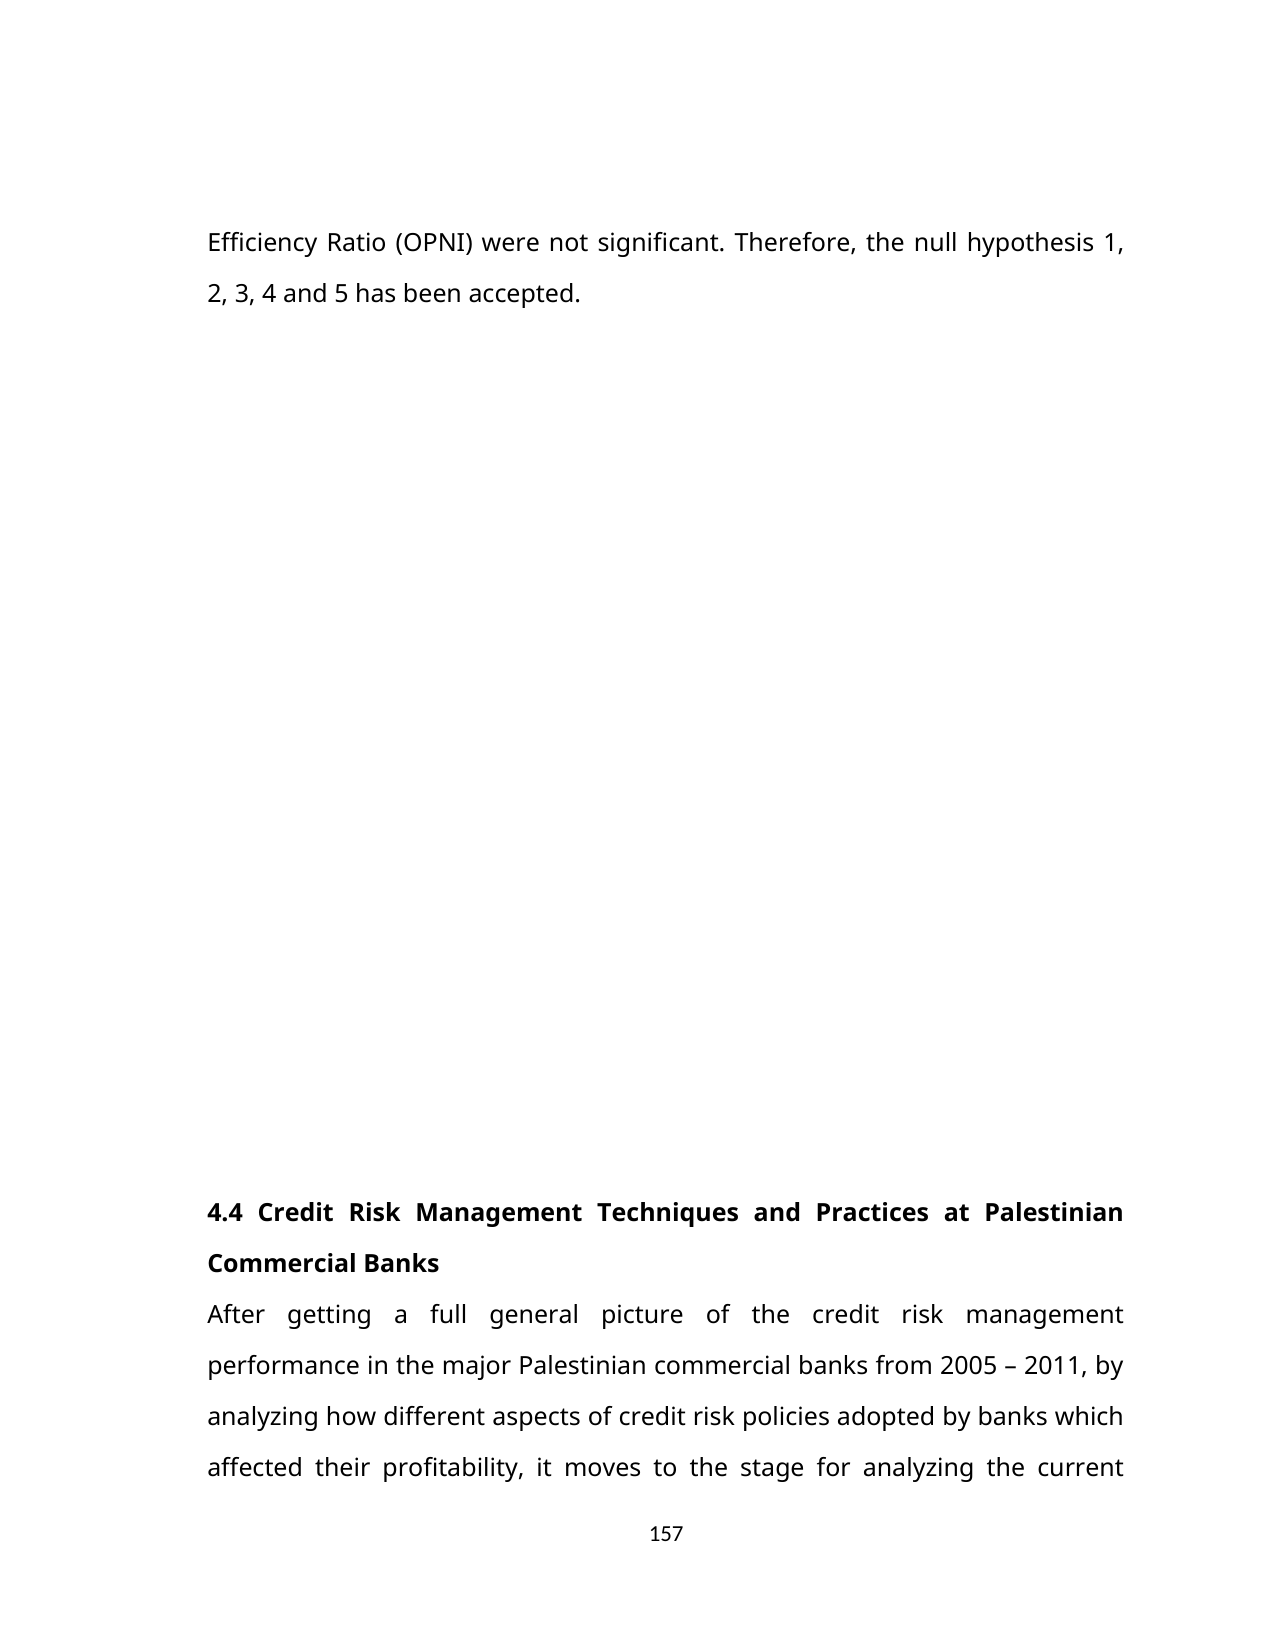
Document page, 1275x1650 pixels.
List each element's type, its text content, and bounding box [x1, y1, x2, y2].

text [207, 1297, 1125, 1484]
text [207, 225, 1125, 310]
text 4.4 Credit Risk Management Techniques and Practices at Palestinian Commercial Banks [207, 1195, 1125, 1280]
